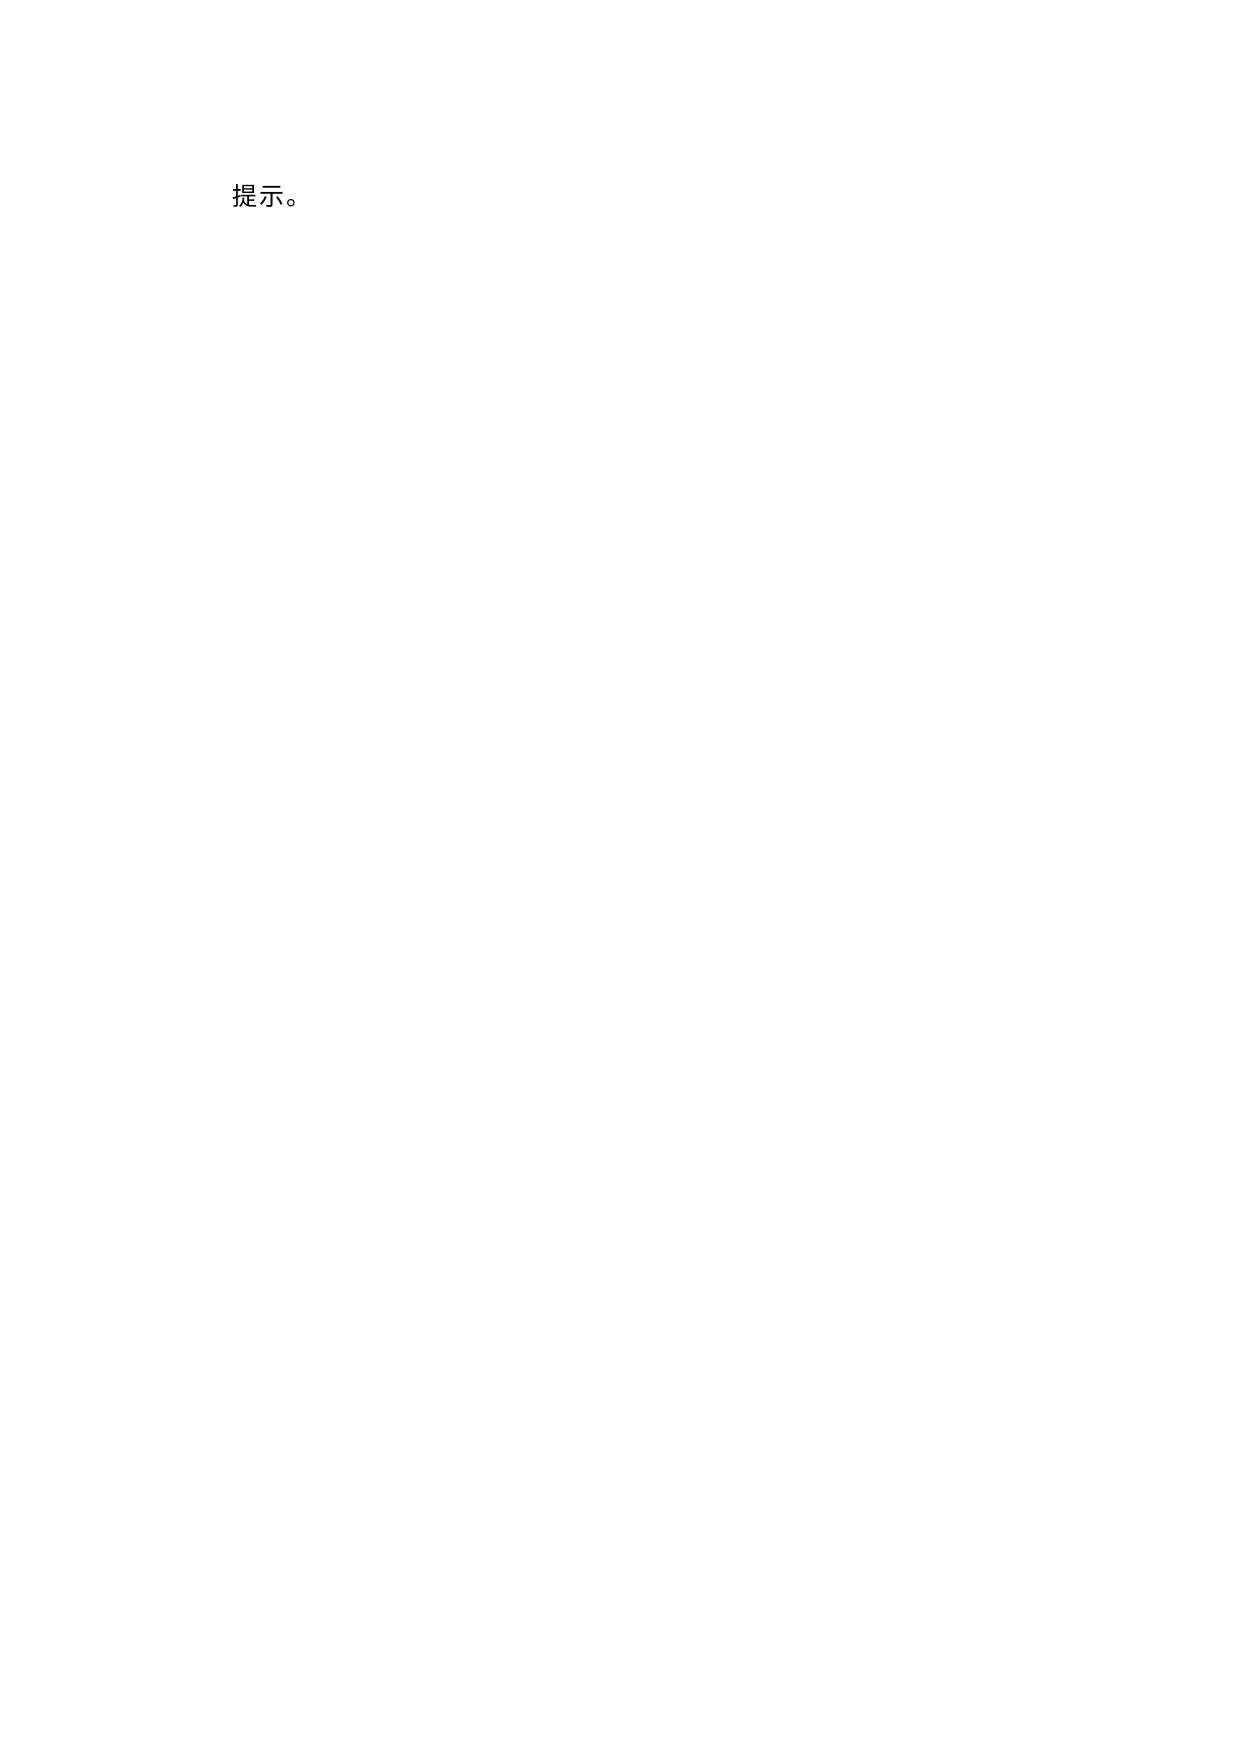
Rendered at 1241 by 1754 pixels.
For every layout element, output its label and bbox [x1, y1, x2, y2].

list [187, 162, 1053, 227]
